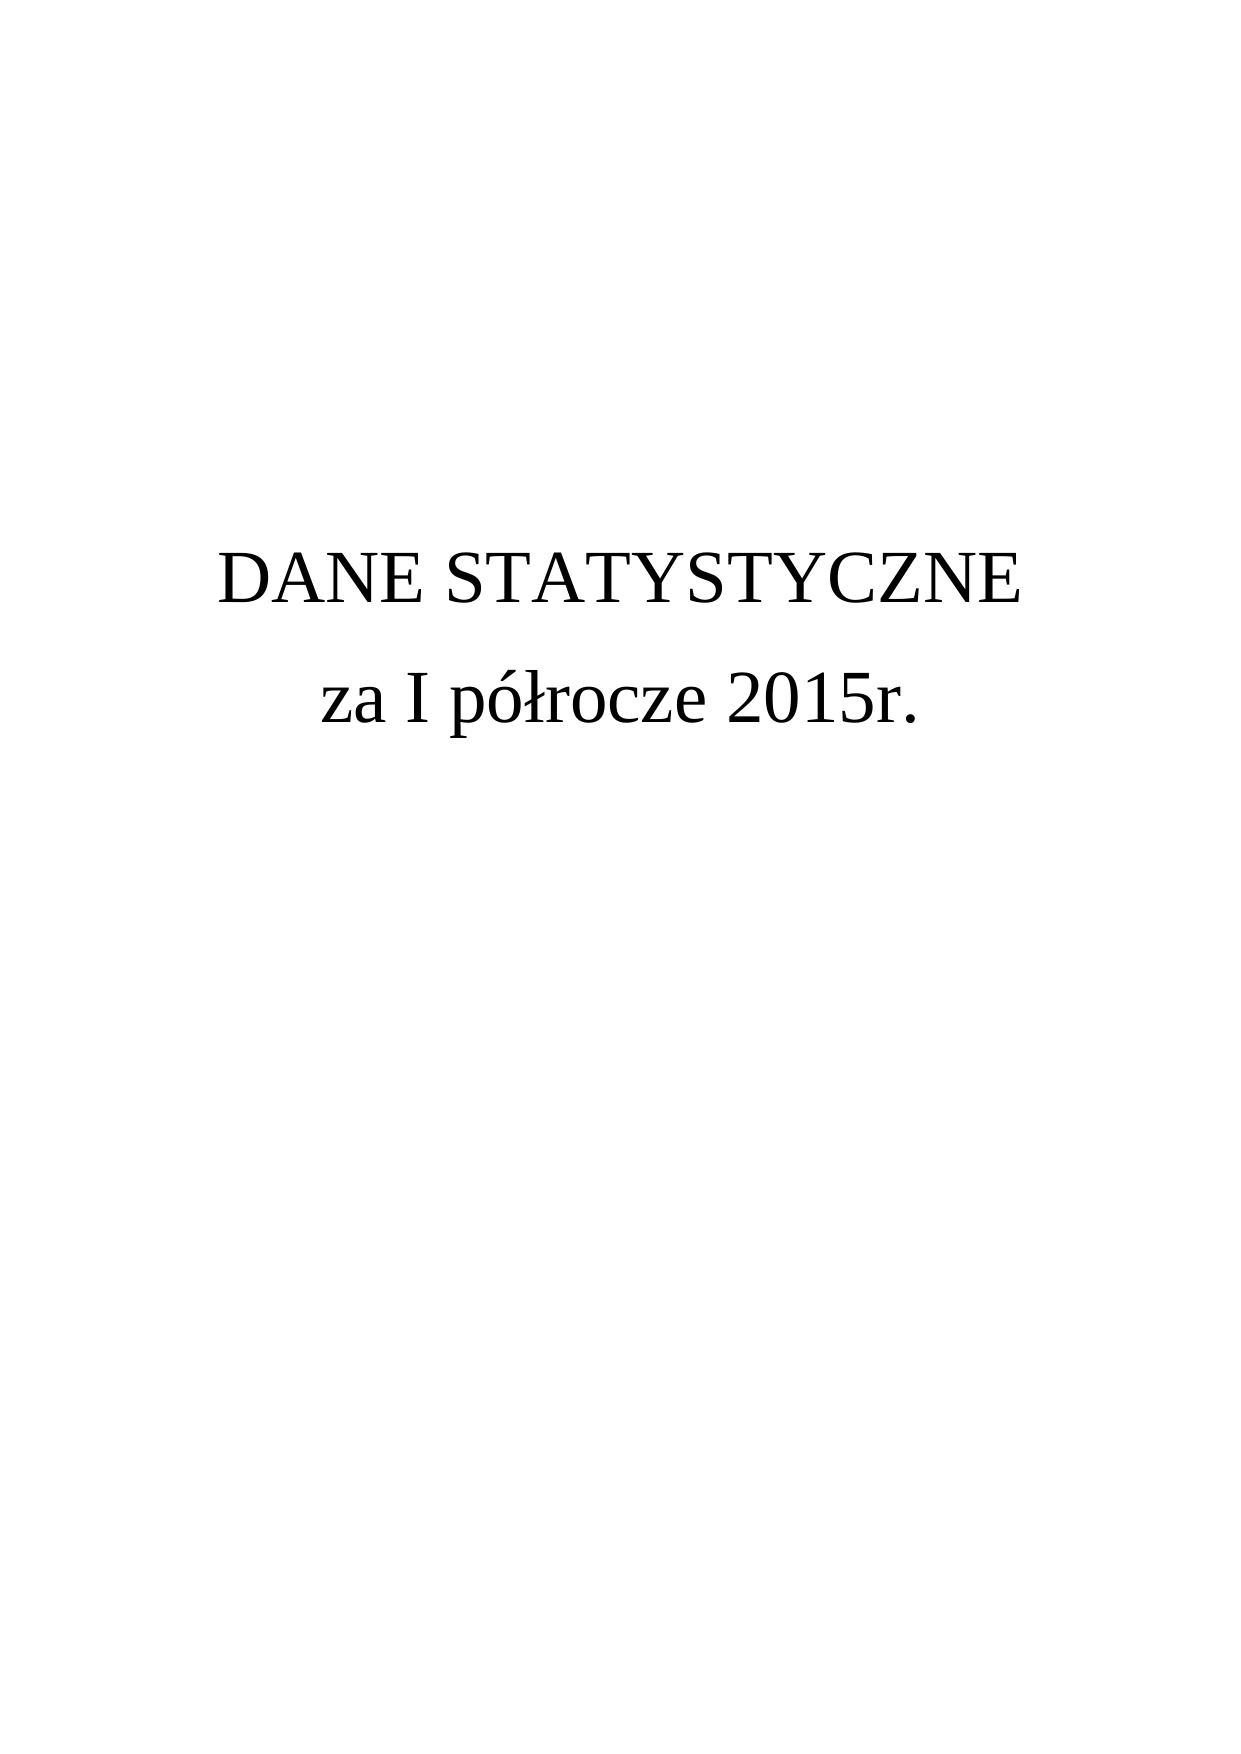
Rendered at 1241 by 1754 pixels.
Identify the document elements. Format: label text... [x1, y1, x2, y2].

text za I półrocze 2015r. [148, 653, 1093, 739]
text DANE STATYSTYCZNE [148, 533, 1093, 619]
